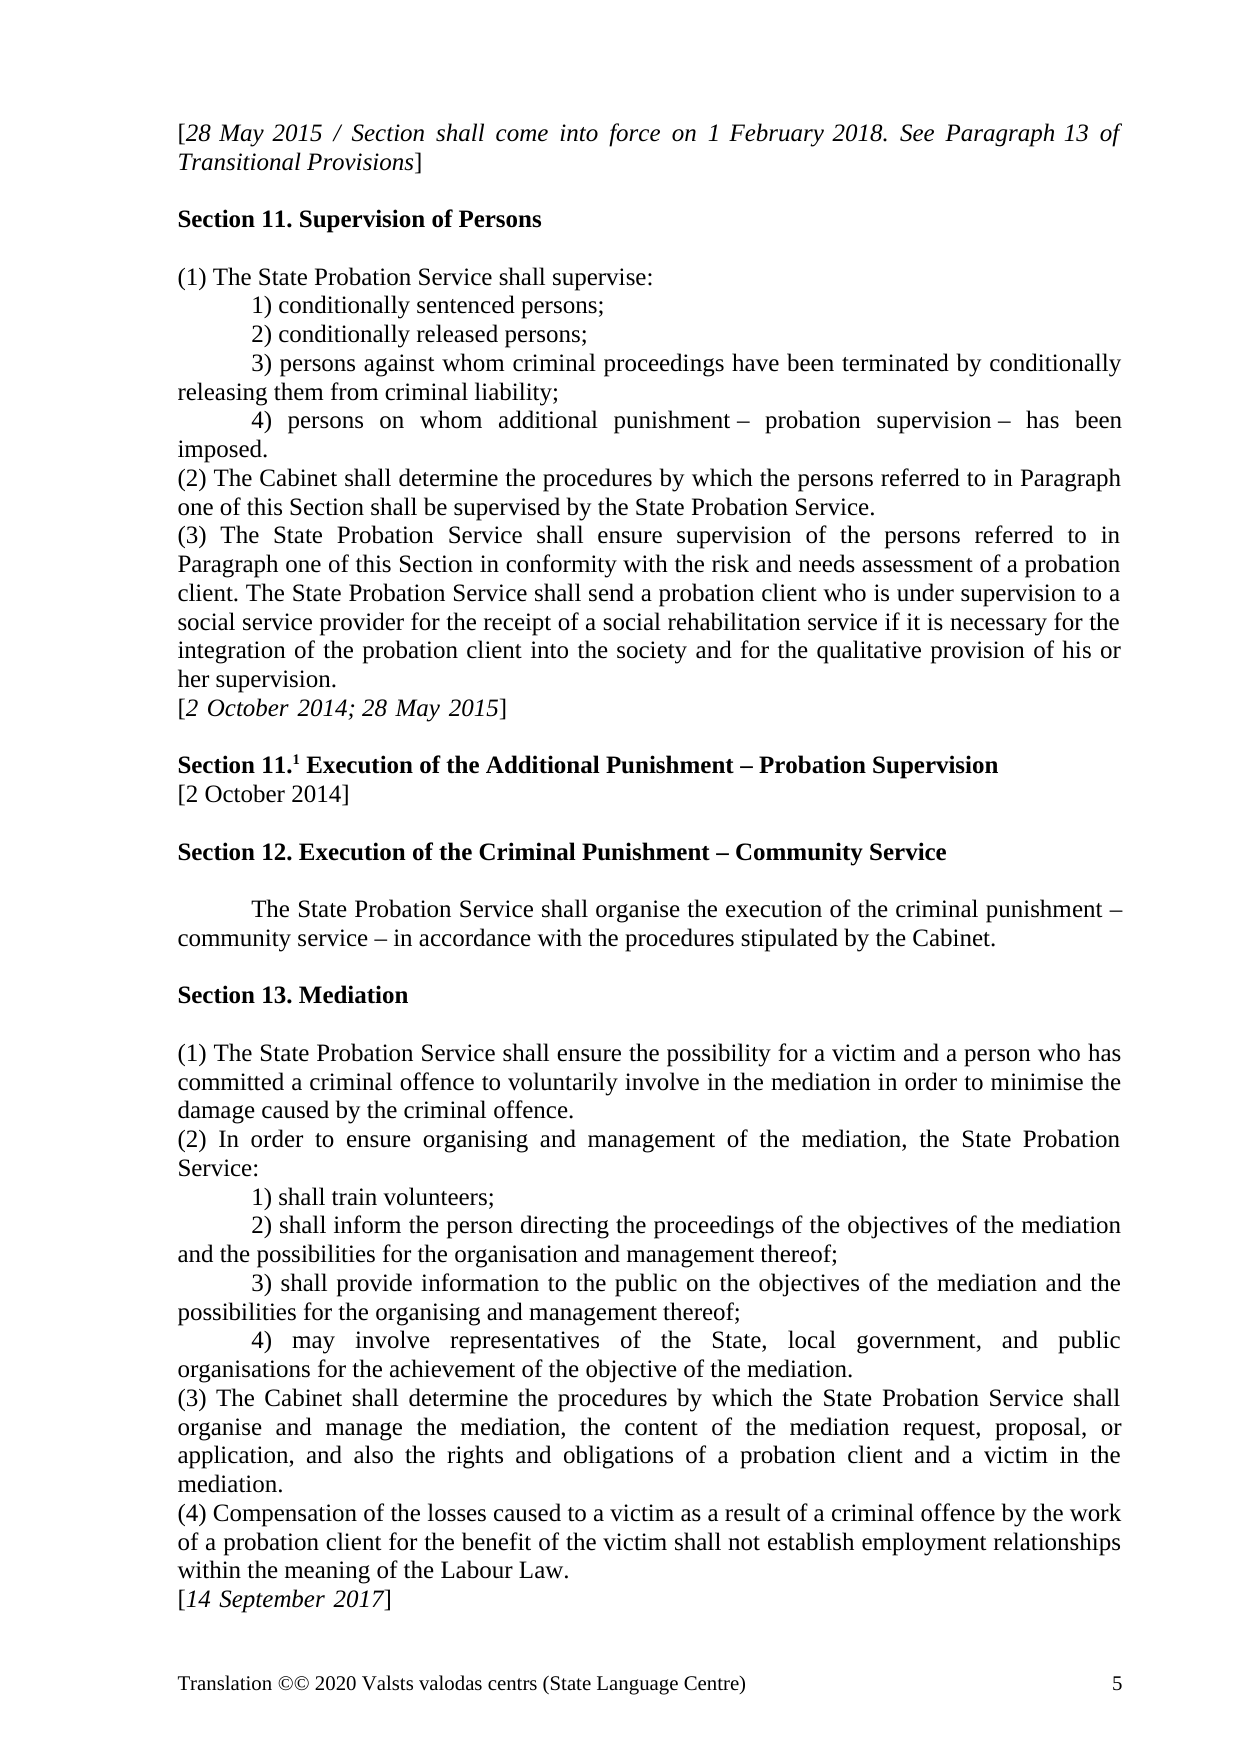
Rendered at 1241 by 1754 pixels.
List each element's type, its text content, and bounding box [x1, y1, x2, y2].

text The State Probation Service shall organise the execution of the criminal punishment – community service – in accordance with the procedures stipulated by the Cabinet. [177, 894, 1122, 952]
text 2) conditionally released persons; [177, 319, 1122, 348]
text Section 11.1 Execution of the Additional Punishment – Probation Supervision [177, 751, 1122, 779]
text (3) The Cabinet shall determine the procedures by which the State Probation Service shall organise and manage the mediation, the content of the mediation request, proposal, or application, and also the rights and obligations of a probation client and a victim in the mediation. [177, 1383, 1122, 1498]
text (3) The State Probation Service shall ensure supervision of the persons referred to in Paragraph one of this Section in conformity with the risk and needs assessment of a probation client. The State Probation Service shall send a probation client who is under supervision to a social service provider for the receipt of a social rehabilitation service if it is necessary for the integration of the probation client into the society and for the qualitative provision of his or her supervision. [177, 521, 1122, 693]
text (2) The Cabinet shall determine the procedures by which the persons referred to in Paragraph one of this Section shall be supervised by the State Probation Service. [177, 463, 1122, 521]
text 1) conditionally sentenced persons; [177, 291, 1122, 319]
text 3) shall provide information to the public on the objectives of the mediation and the possibilities for the organising and management thereof; [177, 1268, 1122, 1326]
text 1) shall train volunteers; [177, 1182, 1122, 1211]
text Section 13. Mediation [177, 981, 1122, 1009]
text [2 October 2014; 28 May 2015] [177, 693, 1122, 722]
text (1) The State Probation Service shall supervise: [177, 262, 1122, 291]
text (4) Compensation of the losses caused to a victim as a result of a criminal offence by the work of a probation client for the benefit of the victim shall not establish employment relationships within the meaning of the Labour Law. [177, 1498, 1122, 1584]
text 4) may involve representatives of the State, local government, and public organisations for the achievement of the objective of the mediation. [177, 1326, 1122, 1383]
text (1) The State Probation Service shall ensure the possibility for a victim and a person who has committed a criminal offence to voluntarily involve in the mediation in order to minimise the damage caused by the criminal offence. [177, 1038, 1122, 1124]
text Section 12. Execution of the Criminal Punishment – Community Service [177, 837, 1122, 866]
text 4) persons on whom additional punishment – probation supervision – has been imposed. [177, 406, 1122, 463]
text 3) persons against whom criminal proceedings have been terminated by conditionally releasing them from criminal liability; [177, 348, 1122, 406]
text [2 October 2014] [177, 779, 1122, 808]
text (2) In order to ensure organising and management of the mediation, the State Probation Service: [177, 1124, 1122, 1182]
text [28 May 2015 / Section shall come into force on 1 February 2018. See Paragraph 13 of Transitional Provisions] [177, 118, 1122, 176]
text Section 11. Supervision of Persons [177, 204, 1122, 233]
text 2) shall inform the person directing the proceedings of the objectives of the mediation and the possibilities for the organisation and management thereof; [177, 1211, 1122, 1268]
text [14 September 2017] [177, 1584, 1122, 1613]
